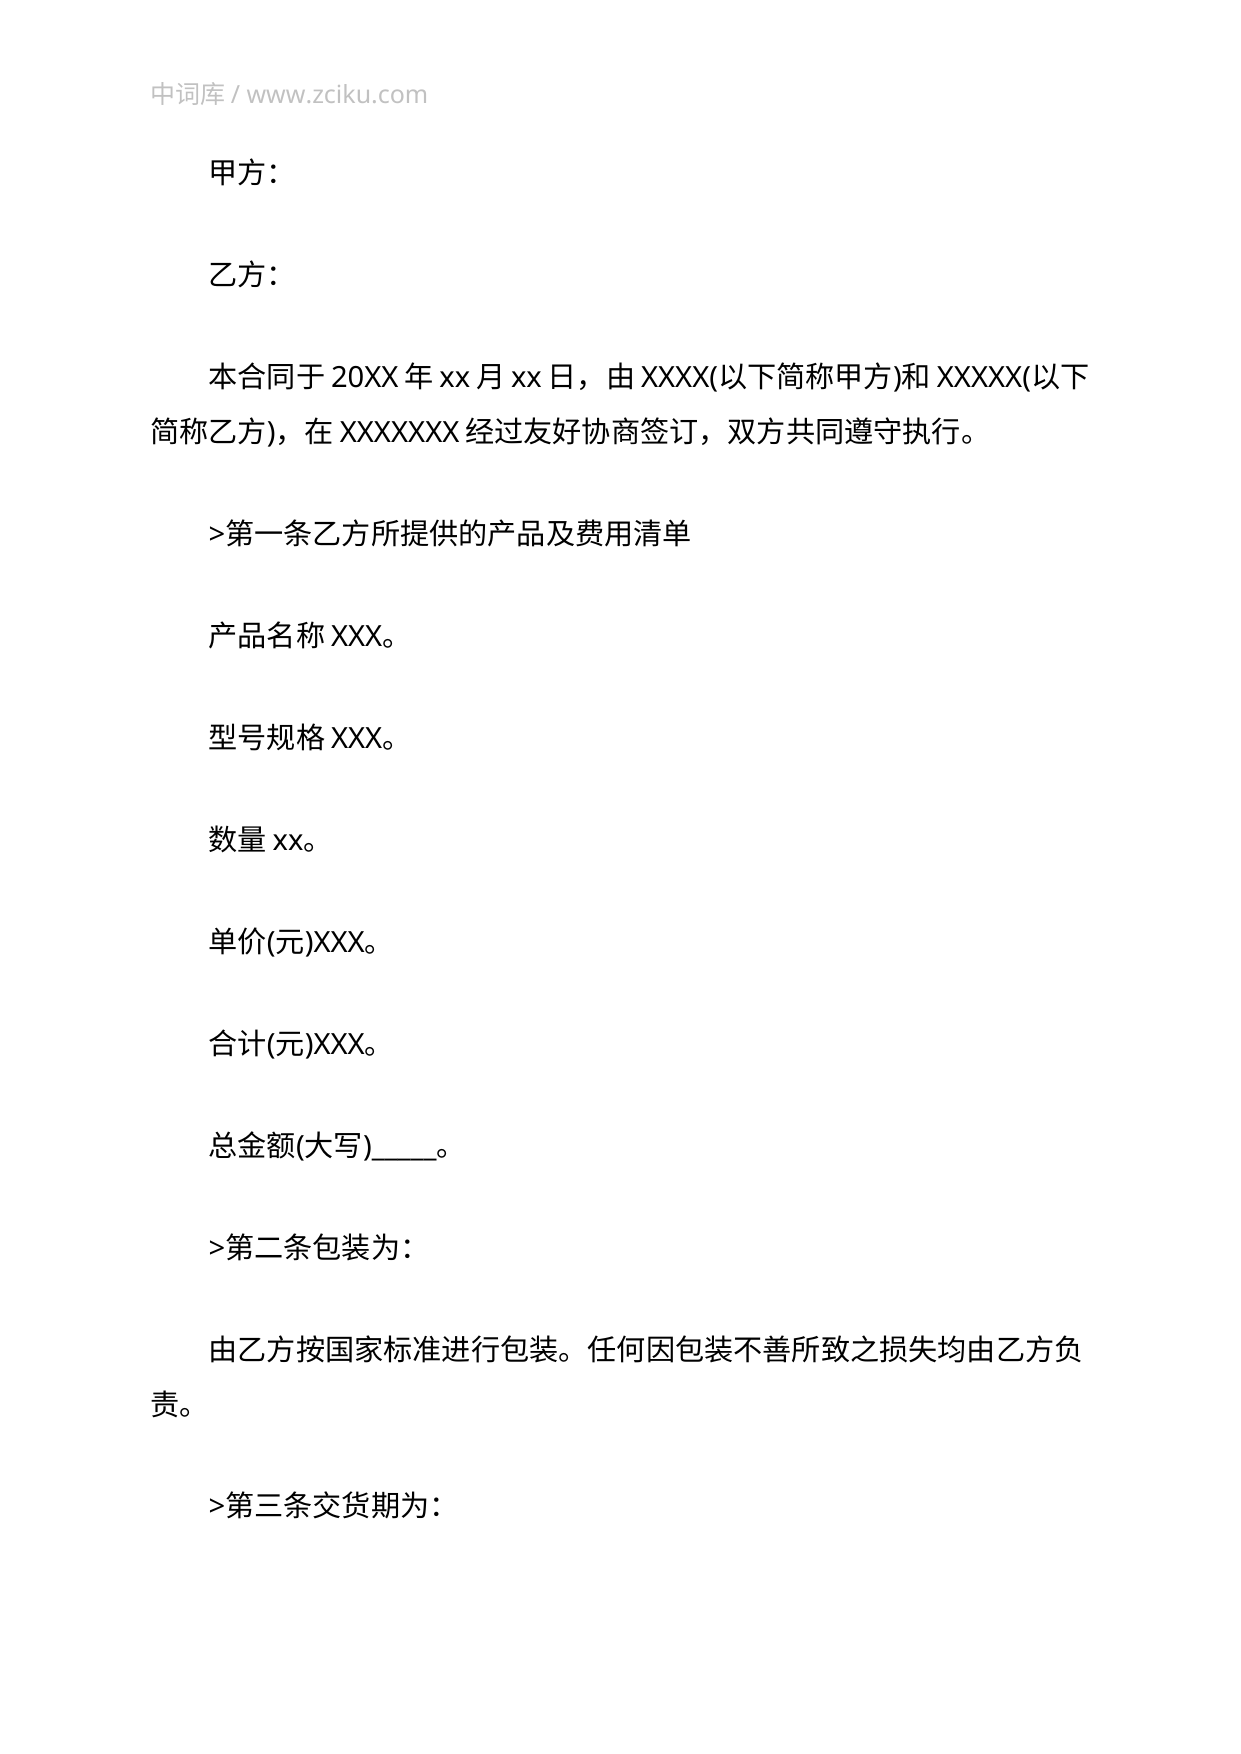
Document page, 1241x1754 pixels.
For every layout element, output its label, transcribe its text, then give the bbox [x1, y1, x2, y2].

text >第二条包装为： [150, 1224, 1090, 1267]
text 甲方： [150, 150, 1090, 192]
text 乙方： [150, 252, 1090, 294]
text 总金额(大写)_____。 [150, 1122, 1090, 1165]
text >第三条交货期为： [150, 1483, 1090, 1525]
text 数量xx。 [150, 816, 1090, 859]
text 型号规格XXX。 [150, 714, 1090, 757]
text 产品名称XXX。 [150, 612, 1090, 655]
text >第一条乙方所提供的产品及费用清单 [150, 511, 1090, 553]
text 由乙方按国家标准进行包装。任何因包装不善所致之损失均由乙方负责。 [150, 1326, 1090, 1423]
text 本合同于20XX年xx月xx日，由XXXX(以下简称甲方)和XXXXX(以下简称乙方)，在XXXXXXX经过友好协商签订，双方共同遵守执行。 [150, 353, 1090, 451]
text 合计(元)XXX。 [150, 1020, 1090, 1063]
text 单价(元)XXX。 [150, 918, 1090, 961]
